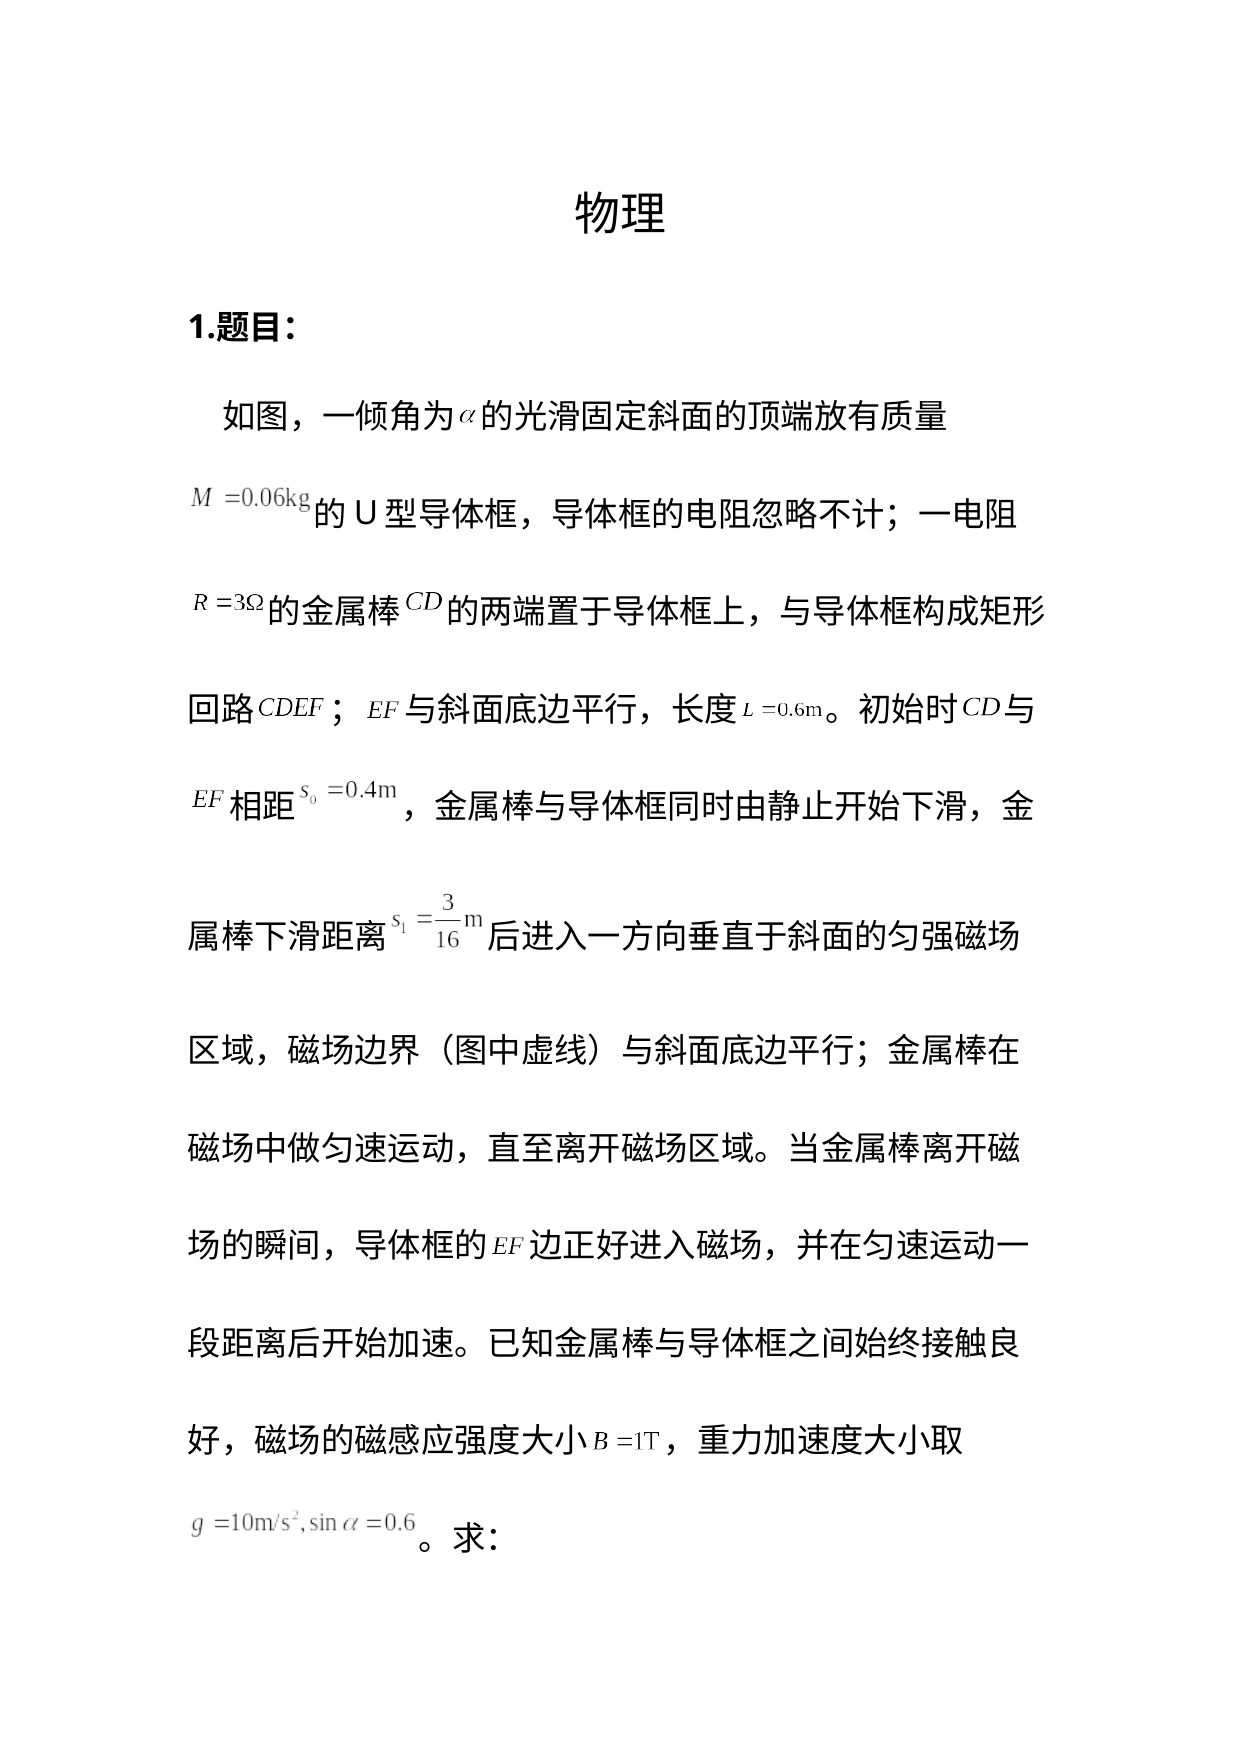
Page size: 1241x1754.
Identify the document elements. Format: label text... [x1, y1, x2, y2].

text 1.题目： [187, 293, 1053, 358]
text 如图，一倾角为的光滑固定斜面的顶端放有质量的U型导体框，导体框的电阻忽略不计；一电阻的金属棒的两端置于导体框上，与导体框构成矩形回路；与斜面底边平行，长度。初始时与相距，金属棒与导体框同时由静止开始下滑，金属棒下滑距离后进入一方向垂直于斜面的匀强磁场区域，磁场边界（图中虚线）与斜面底边平行；金属棒在磁场中做匀速运动，直至离开磁场区域。当金属棒离开磁场的瞬间，导体框的边正好进入磁场，并在匀速运动一段距离后开始加速。已知金属棒与导体框之间始终接触良好，磁场的磁感应强度大小，重力加速度大小取。求： [187, 382, 1053, 1568]
text 物理 [187, 162, 1053, 259]
